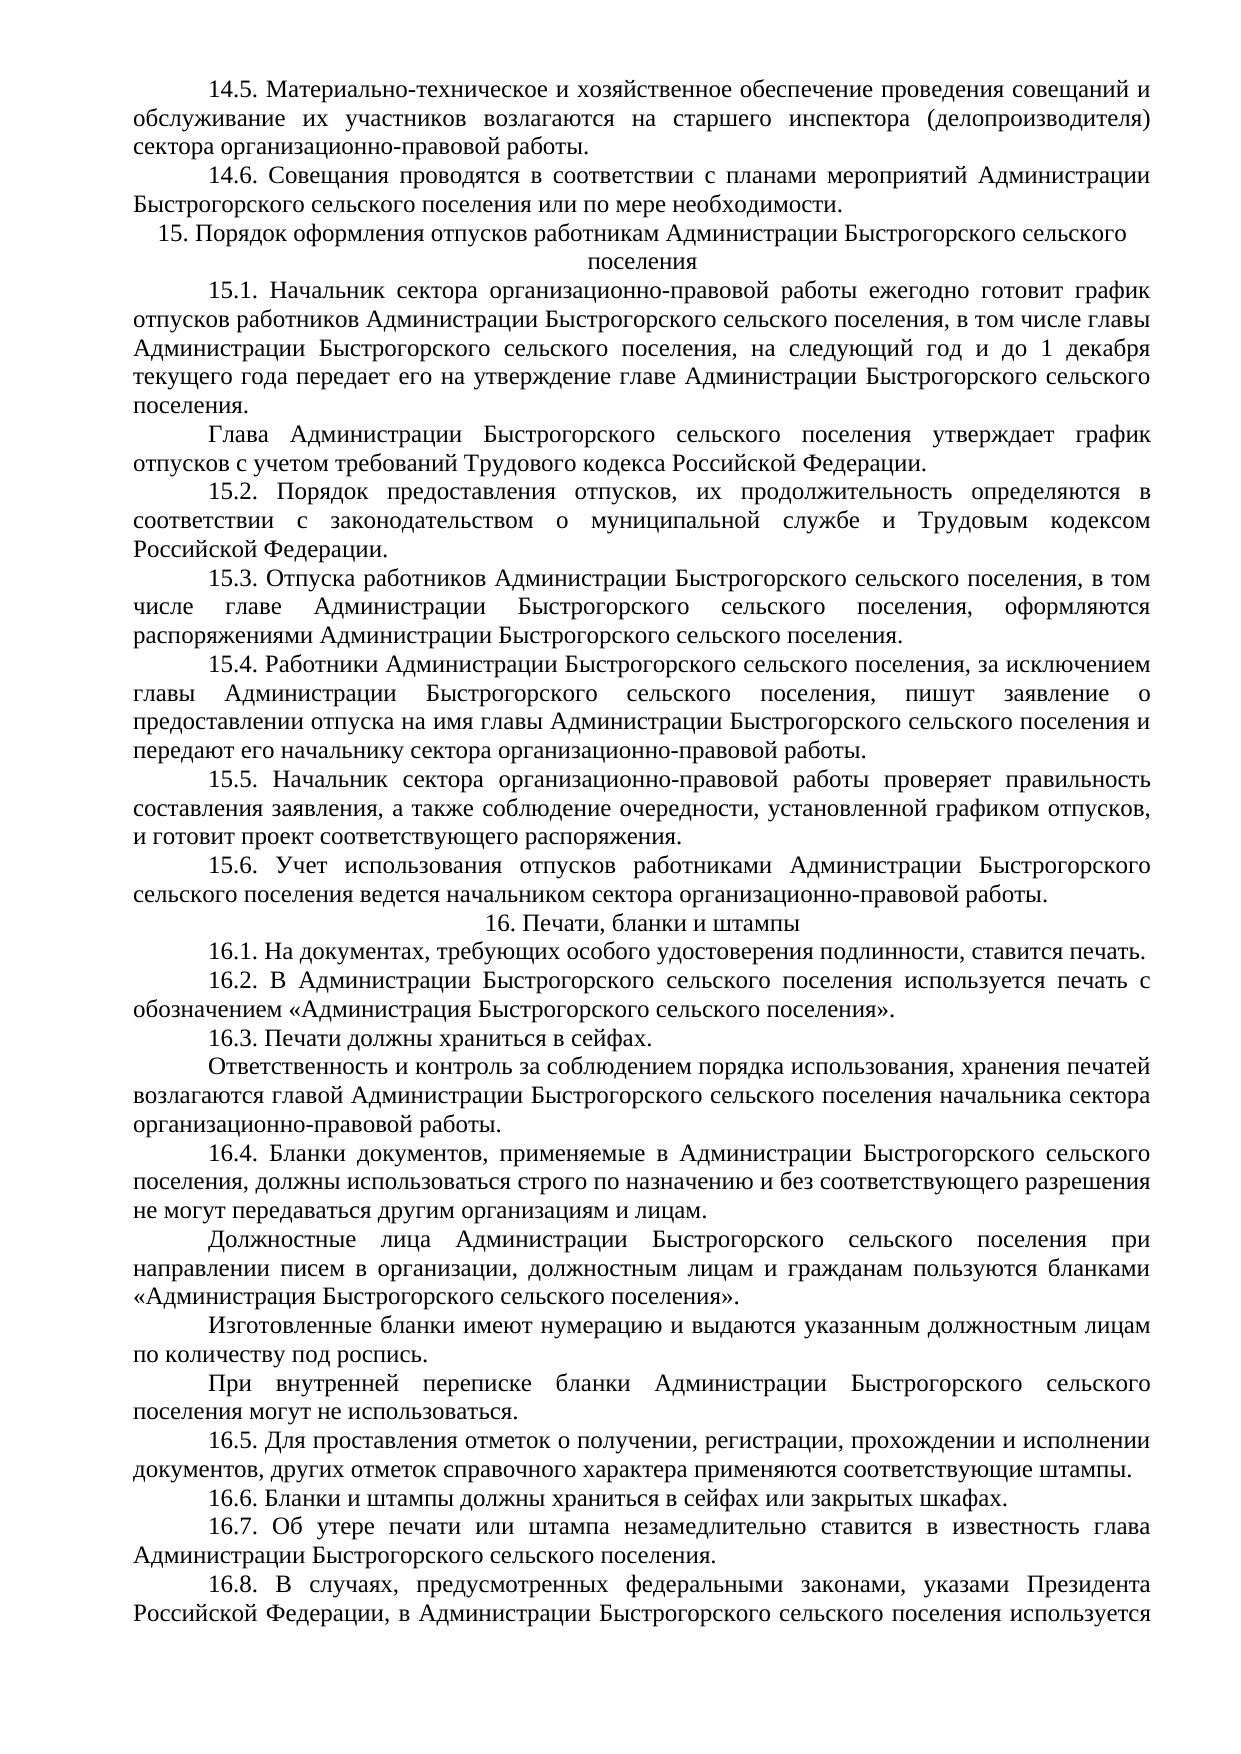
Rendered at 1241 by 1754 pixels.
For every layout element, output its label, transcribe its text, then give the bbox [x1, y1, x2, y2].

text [133, 1569, 1152, 1626]
text 14.5. Материально-техническое и хозяйственное обеспечение проведения совещаний и обслуживание их участников возлагаются на старшего инспектора (делопроизводителя) сектора организационно-правовой работы. [133, 74, 1152, 160]
text 15.1. Начальник сектора организационно-правовой работы ежегодно готовит график отпусков работников Администрации Быстрогорского сельского поселения, в том числе главы Администрации Быстрогорского сельского поселения, на следующий год и до 1 декабря текущего года передает его на утверждение главе Администрации Быстрогорского сельского поселения. [133, 275, 1152, 419]
text 14.6. Совещания проводятся в соответствии с планами мероприятий Администрации Быстрогорского сельского поселения или по мере необходимости. [133, 160, 1152, 218]
text 16.2. В Администрации Быстрогорского сельского поселения используется печать с обозначением «Администрация Быстрогорского сельского поселения». [133, 965, 1152, 1023]
text 15.3. Отпуска работников Администрации Быстрогорского сельского поселения, в том числе главе Администрации Быстрогорского сельского поселения, оформляются распоряжениями Администрации Быстрогорского сельского поселения. [133, 563, 1152, 649]
text Ответственность и контроль за соблюдением порядка использования, хранения печатей возлагаются главой Администрации Быстрогорского сельского поселения начальника сектора организационно-правовой работы. [133, 1051, 1152, 1138]
text 16.7. Об утере печати или штампа незамедлительно ставится в известность глава Администрации Быстрогорского сельского поселения. [133, 1511, 1152, 1569]
text При внутренней переписке бланки Администрации Быстрогорского сельского поселения могут не использоваться. [133, 1368, 1152, 1425]
text 15.5. Начальник сектора организационно-правовой работы проверяет правильность составления заявления, а также соблюдение очередности, установленной графиком отпусков, и готовит проект соответствующего распоряжения. [133, 764, 1152, 850]
text Глава Администрации Быстрогорского сельского поселения утверждает график отпусков с учетом требований Трудового кодекса Российской Федерации. [133, 419, 1152, 476]
text 16. Печати, бланки и штампы [133, 908, 1152, 936]
text 15.4. Работники Администрации Быстрогорского сельского поселения, за исключением главы Администрации Быстрогорского сельского поселения, пишут заявление о предоставлении отпуска на имя главы Администрации Быстрогорского сельского поселения и передают его начальнику сектора организационно-правовой работы. [133, 649, 1152, 764]
text Изготовленные бланки имеют нумерацию и выдаются указанным должностным лицам по количеству под роспись. [133, 1310, 1152, 1368]
text 16.6. Бланки и штампы должны храниться в сейфах или закрытых шкафах. [133, 1483, 1152, 1511]
text 15. Порядок оформления отпусков работникам Администрации Быстрогорского сельского поселения [133, 218, 1152, 275]
text 16.3. Печати должны храниться в сейфах. [133, 1023, 1152, 1051]
text 15.6. Учет использования отпусков работниками Администрации Быстрогорского сельского поселения ведется начальником сектора организационно-правовой работы. [133, 850, 1152, 908]
text 16.1. На документах, требующих особого удостоверения подлинности, ставится печать. [133, 936, 1152, 965]
text 16.4. Бланки документов, применяемые в Администрации Быстрогорского сельского поселения, должны использоваться строго по назначению и без соответствующего разрешения не могут передаваться другим организациям и лицам. [133, 1138, 1152, 1224]
text Должностные лица Администрации Быстрогорского сельского поселения при направлении писем в организации, должностным лицам и гражданам пользуются бланками «Администрация Быстрогорского сельского поселения». [133, 1224, 1152, 1310]
text 15.2. Порядок предоставления отпусков, их продолжительность определяются в соответствии с законодательством о муниципальной службе и Трудовым кодексом Российской Федерации. [133, 476, 1152, 563]
text 16.5. Для проставления отметок о получении, регистрации, прохождении и исполнении документов, других отметок справочного характера применяются соответствующие штампы. [133, 1425, 1152, 1483]
